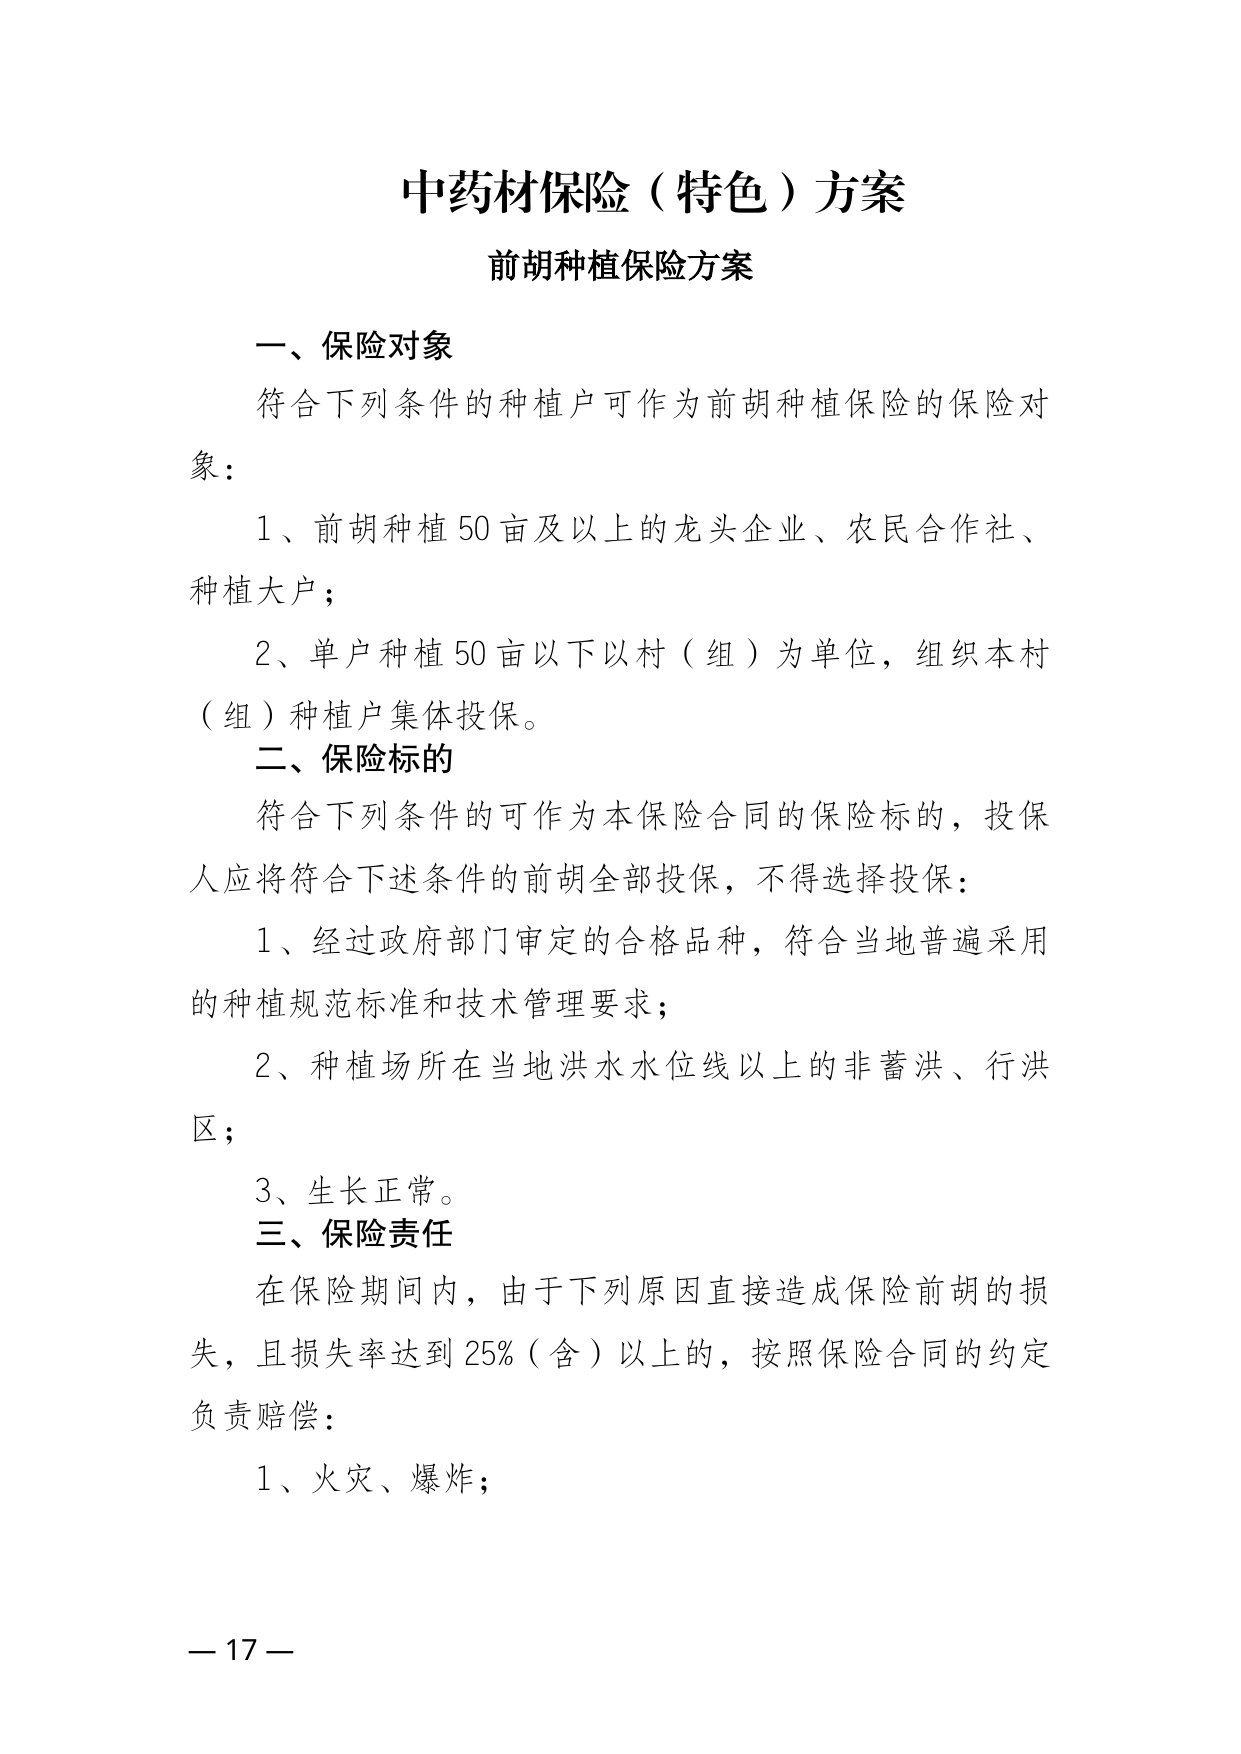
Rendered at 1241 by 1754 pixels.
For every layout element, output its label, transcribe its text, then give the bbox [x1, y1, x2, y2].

text 一、保险对象 [187, 328, 1053, 365]
text 3、生长正常。 [187, 1153, 1053, 1215]
text 1、火灾、爆炸； [187, 1440, 1053, 1503]
text 三、保险责任 [187, 1215, 1053, 1253]
text 在保险期间内，由于下列原因直接造成保险前胡的损失，且损失率达到25%（含）以上的，按照保险合同的约定负责赔偿： [187, 1253, 1053, 1440]
text 二、保险标的 [187, 740, 1053, 778]
text 1、经过政府部门审定的合格品种，符合当地普遍采用的种植规范标准和技术管理要求； [187, 903, 1053, 1028]
text 中药材保险（特色）方案 [187, 162, 1053, 227]
text 符合下列条件的种植户可作为前胡种植保险的保险对象： [187, 365, 1053, 490]
text 2、单户种植50亩以下以村（组）为单位，组织本村（组）种植户集体投保。 [187, 615, 1053, 740]
text 2、种植场所在当地洪水水位线以上的非蓄洪、行洪区； [187, 1028, 1053, 1153]
text 1、前胡种植50亩及以上的龙头企业、农民合作社、种植大户； [187, 490, 1053, 615]
text 前胡种植保险方案 [187, 227, 1053, 289]
text 符合下列条件的可作为本保险合同的保险标的，投保人应将符合下述条件的前胡全部投保，不得选择投保： [187, 778, 1053, 903]
